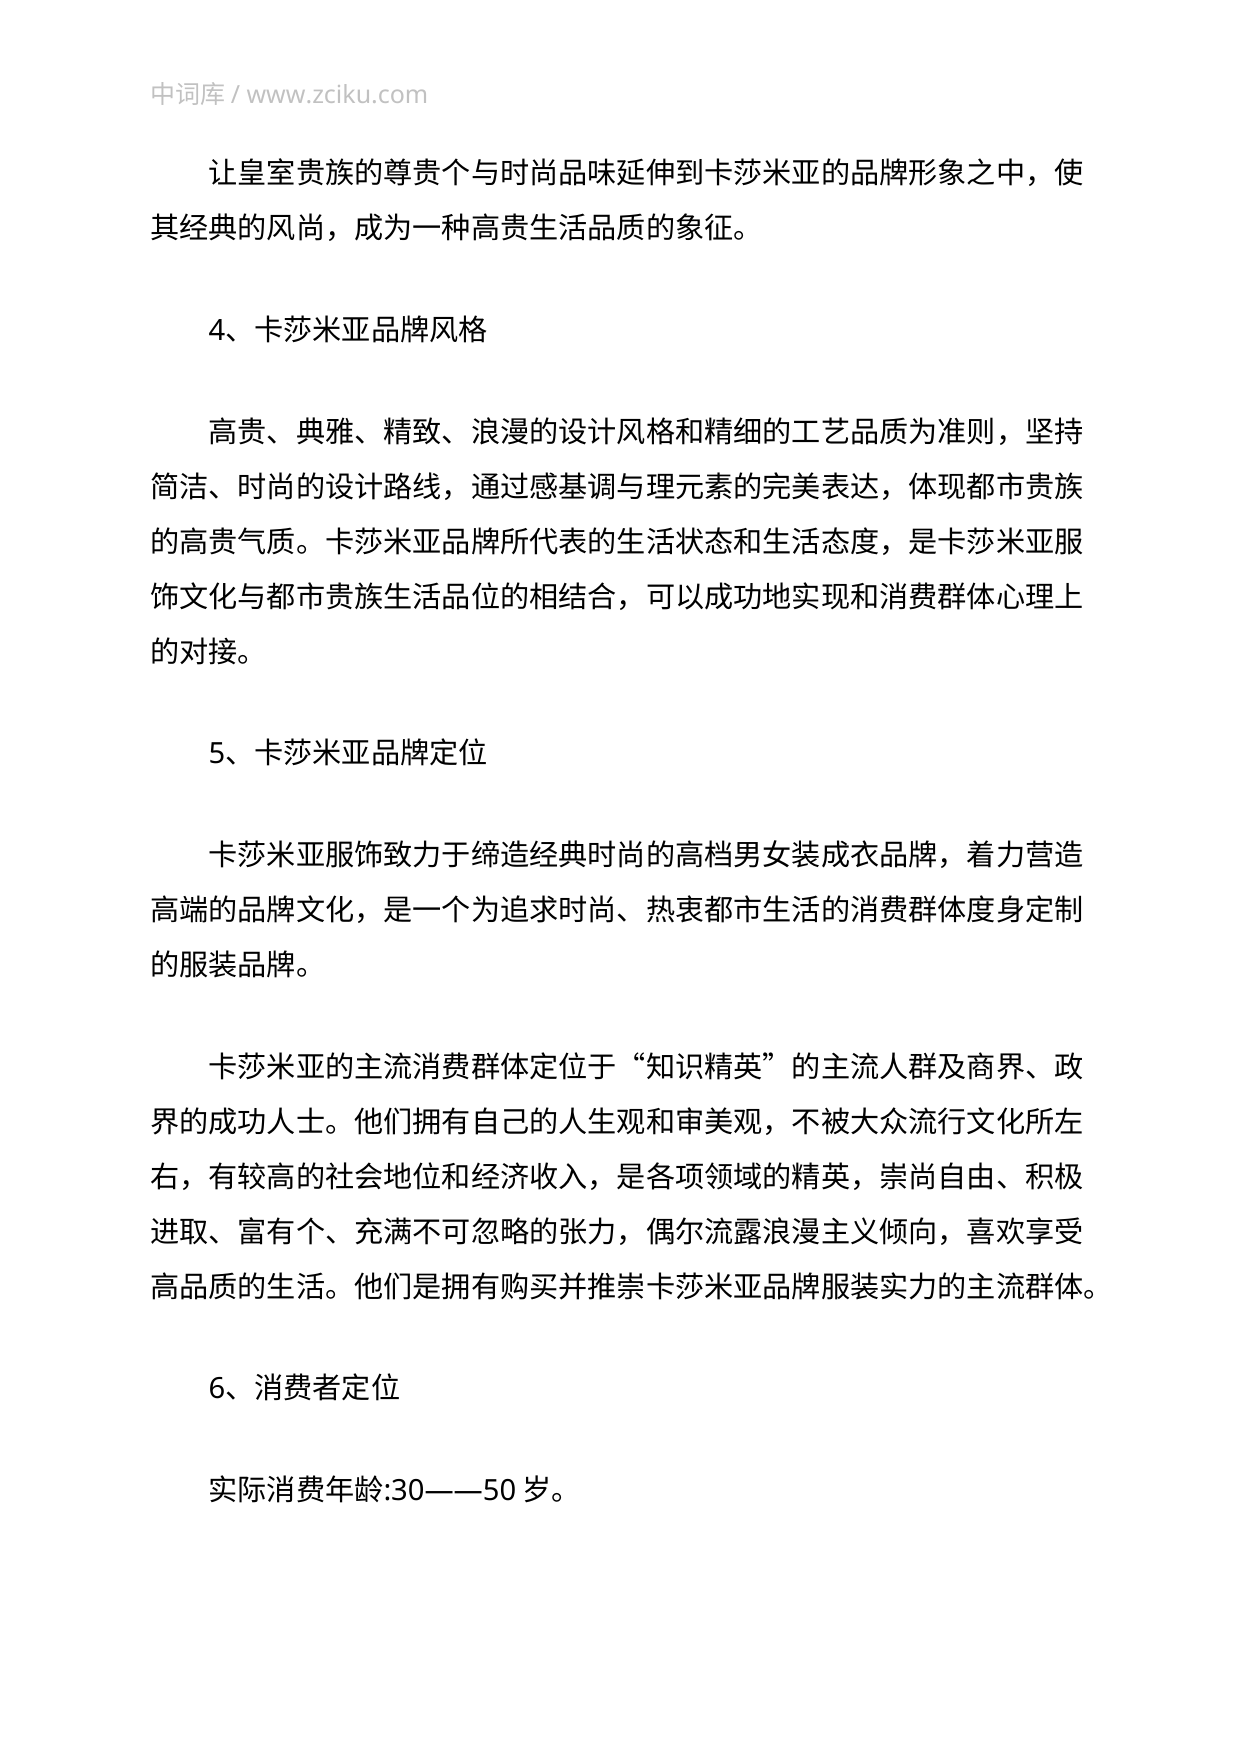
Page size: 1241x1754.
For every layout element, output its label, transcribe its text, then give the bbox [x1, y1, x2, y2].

text 5、卡莎米亚品牌定位 [150, 730, 1090, 772]
text 实际消费年龄:30——50岁。 [150, 1467, 1090, 1509]
text 让皇室贵族的尊贵个与时尚品味延伸到卡莎米亚的品牌形象之中，使其经典的风尚，成为一种高贵生活品质的象征。 [150, 150, 1090, 247]
text 卡莎米亚服饰致力于缔造经典时尚的高档男女装成衣品牌，着力营造高端的品牌文化，是一个为追求时尚、热衷都市生活的消费群体度身定制的服装品牌。 [150, 832, 1090, 984]
text 高贵、典雅、精致、浪漫的设计风格和精细的工艺品质为准则，坚持简洁、时尚的设计路线，通过感基调与理元素的完美表达，体现都市贵族的高贵气质。卡莎米亚品牌所代表的生活状态和生活态度，是卡莎米亚服饰文化与都市贵族生活品位的相结合，可以成功地实现和消费群体心理上的对接。 [150, 409, 1090, 671]
text 卡莎米亚的主流消费群体定位于“知识精英”的主流人群及商界、政界的成功人士。他们拥有自己的人生观和审美观，不被大众流行文化所左右，有较高的社会地位和经济收入，是各项领域的精英，崇尚自由、积极进取、富有个、充满不可忽略的张力，偶尔流露浪漫主义倾向，喜欢享受高品质的生活。他们是拥有购买并推崇卡莎米亚品牌服装实力的主流群体。 [150, 1043, 1090, 1305]
text 4、卡莎米亚品牌风格 [150, 307, 1090, 349]
text 6、消费者定位 [150, 1365, 1090, 1407]
